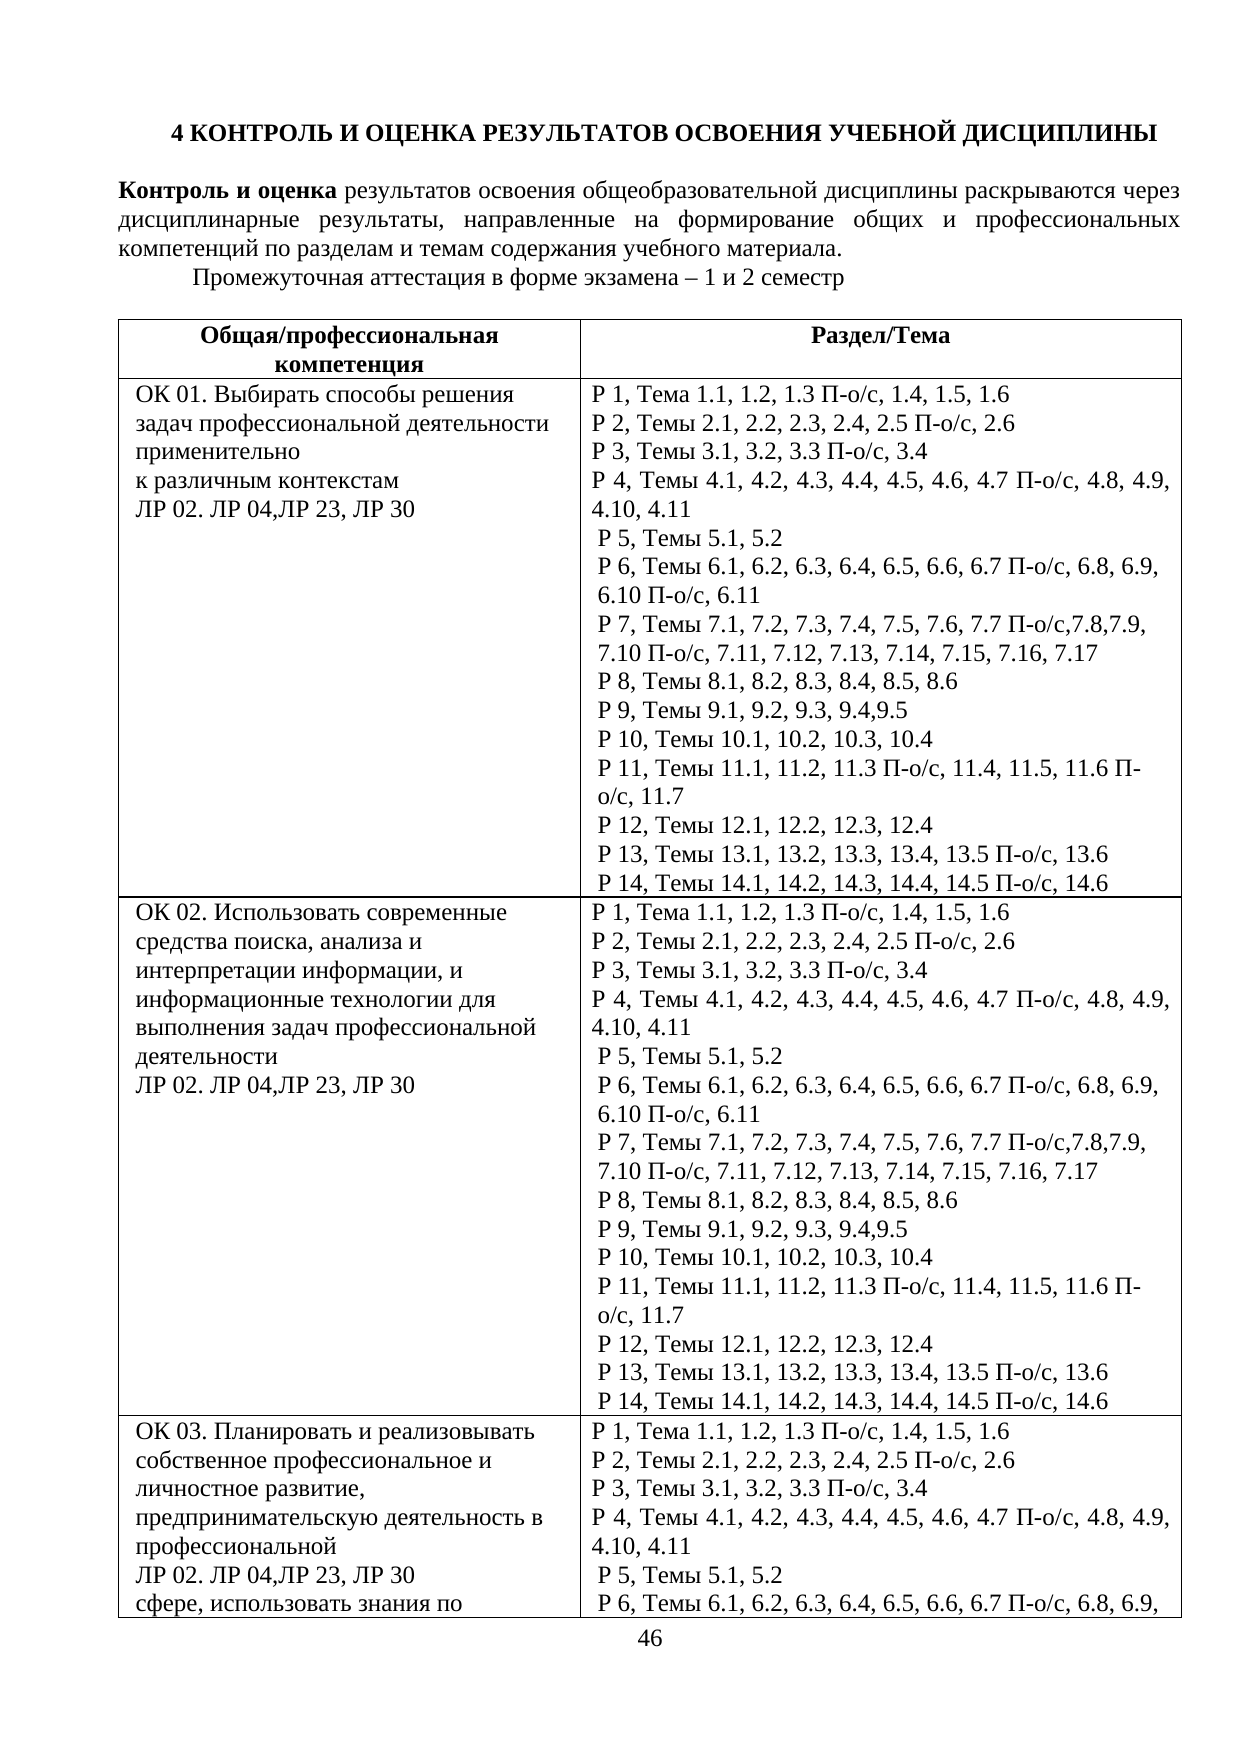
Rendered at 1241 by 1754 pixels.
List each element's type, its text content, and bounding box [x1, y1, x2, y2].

text Контроль и оценка результатов освоения общеобразовательной дисциплины раскрываются через дисциплинарные результаты, направленные на формирование общих и профессиональных компетенций по разделам и темам содержания учебного материала. [118, 176, 1181, 262]
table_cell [119, 1416, 580, 1617]
table_cell ОК 02. Использовать современные средства поиска, анализа и интерпретации информации, и информационные технологии для выполнения задач профессиональной деятельности ЛР 02. ЛР 04,ЛР 23, ЛР 30 [119, 898, 580, 1415]
subtitle 4 КОНТРОЛЬ И ОЦЕНКА РЕЗУЛЬТАТОВ ОСВОЕНИЯ УЧЕБНОЙ ДИСЦИПЛИНЫ [118, 118, 1181, 147]
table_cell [581, 1416, 1181, 1617]
table_cell ОК 01. Выбирать способы решения задач профессиональной деятельности применительно к различным контекстам ЛР 02. ЛР 04,ЛР 23, ЛР 30 [119, 379, 580, 896]
text Промежуточная аттестация в форме экзамена – 1 и 2 семестр [118, 262, 1181, 291]
table_header Раздел/Тема [581, 320, 1181, 378]
table_header Общая/профессиональная компетенция [119, 320, 580, 378]
